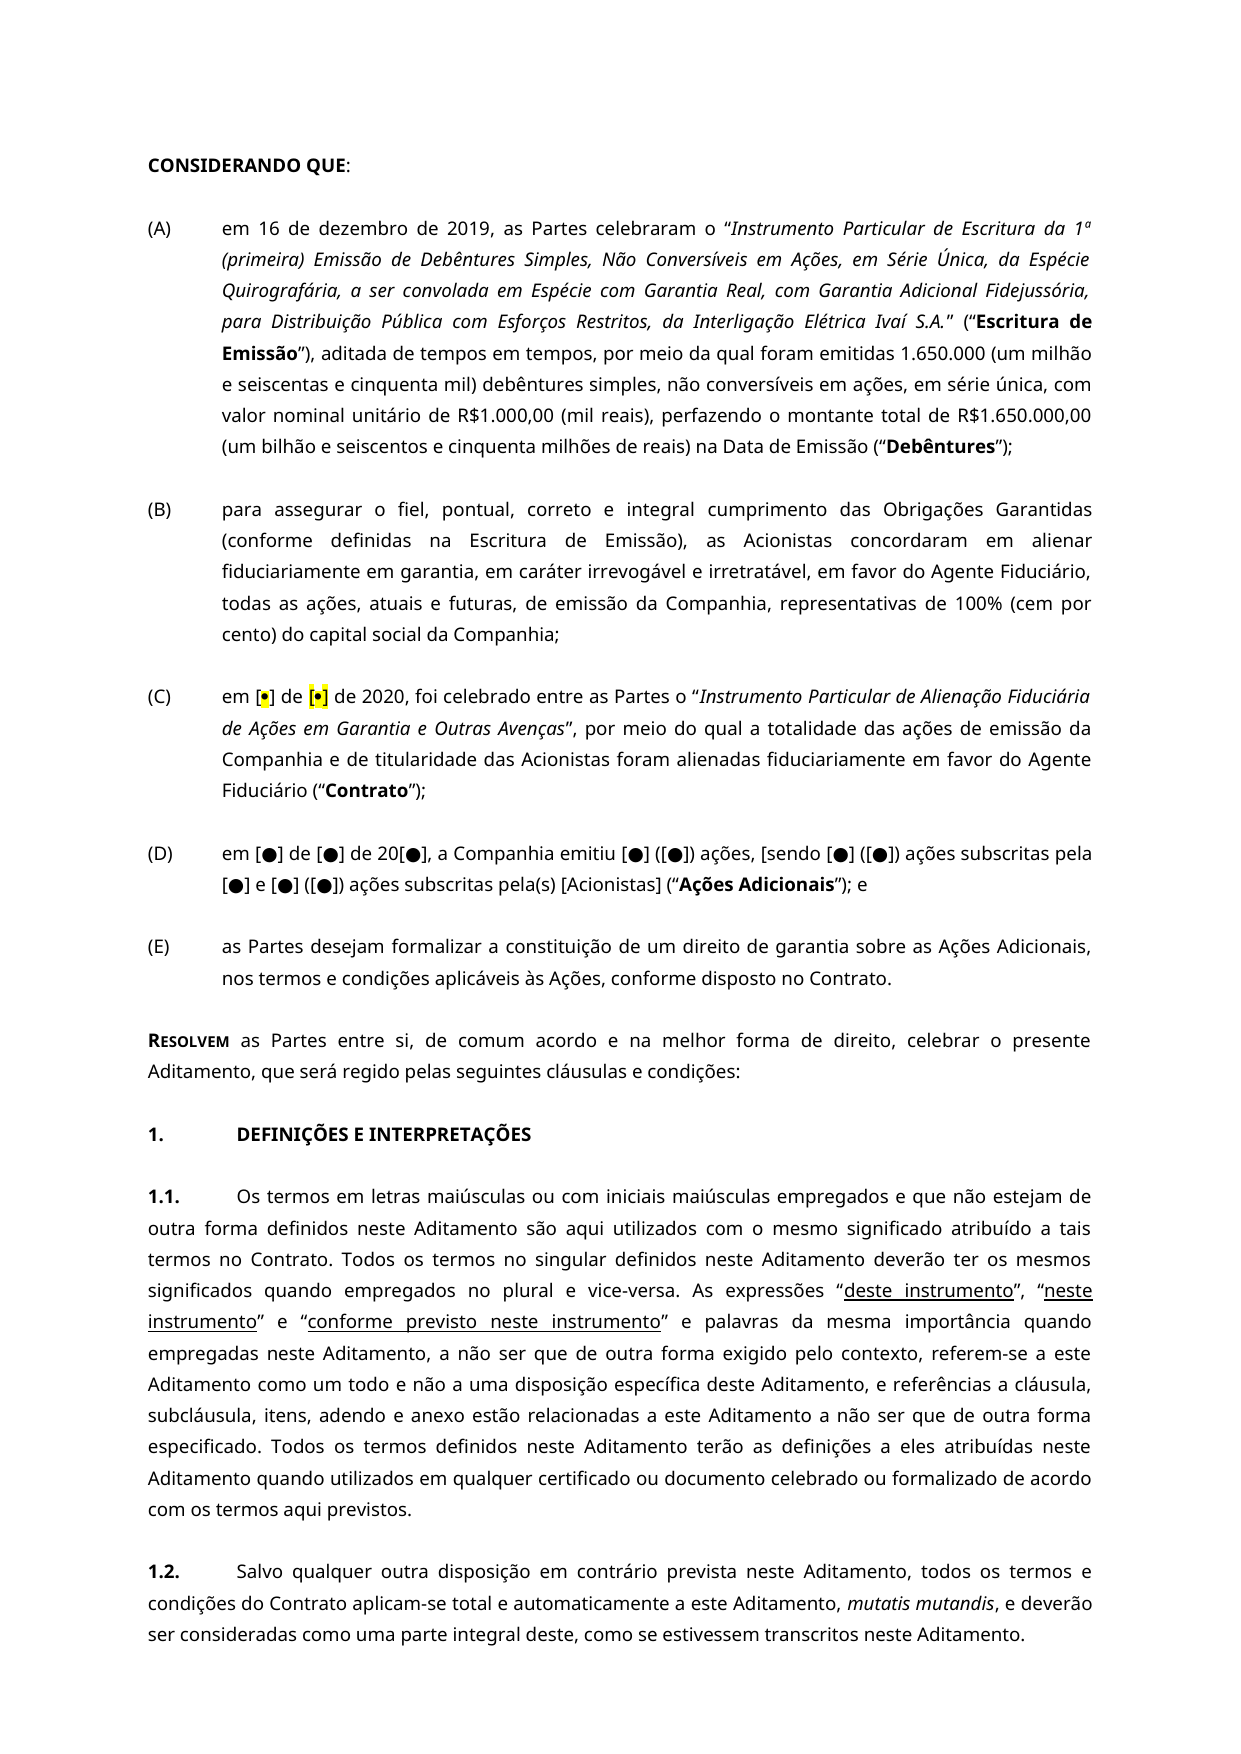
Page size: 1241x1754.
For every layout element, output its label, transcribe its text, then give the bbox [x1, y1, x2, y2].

list em [●] de [●] de 20[●], a Companhia emitiu [●] ([●]) ações, [sendo [●] ([●]) ações subscritas pela [●] e [●] ([●]) ações subscritas pela(s) [Acionistas] (“Ações Adicionais”); e [148, 835, 1092, 898]
subtitle DEFINIÇÕES E INTERPRETAÇÕES [148, 1116, 1092, 1148]
subtitle Os termos em letras maiúsculas ou com iniciais maiúsculas empregados e que não estejam de outra forma definidos neste Aditamento são aqui utilizados com o mesmo significado atribuído a tais termos no Contrato. Todos os termos no singular definidos neste Aditamento deverão ter os mesmos significados quando empregados no plural e vice-versa. As expressões “deste instrumento”, “neste instrumento” e “conforme previsto neste instrumento” e palavras da mesma importância quando empregadas neste Aditamento, a não ser que de outra forma exigido pelo contexto, referem-se a este Aditamento como um todo e não a uma disposição específica deste Aditamento, e referências a cláusula, subcláusula, itens, adendo e anexo estão relacionadas a este Aditamento a não ser que de outra forma especificado. Todos os termos definidos neste Aditamento terão as definições a eles atribuídas neste Aditamento quando utilizados em qualquer certificado ou documento celebrado ou formalizado de acordo com os termos aqui previstos. [148, 1179, 1092, 1523]
text CONSIDERANDO QUE: [148, 148, 1092, 179]
list em [] de [] de 2020, foi celebrado entre as Partes o “Instrumento Particular de Alienação Fiduciária de Ações em Garantia e Outras Avenças”, por meio do qual a totalidade das ações de emissão da Companhia e de titularidade das Acionistas foram alienadas fiduciariamente em favor do Agente Fiduciário (“Contrato”); [148, 679, 1092, 804]
list as Partes desejam formalizar a constituição de um direito de garantia sobre as Ações Adicionais, nos termos e condições aplicáveis às Ações, conforme disposto no Contrato. [148, 929, 1092, 991]
list para assegurar o fiel, pontual, correto e integral cumprimento das Obrigações Garantidas (conforme definidas na Escritura de Emissão), as Acionistas concordaram em alienar fiduciariamente em garantia, em caráter irrevogável e irretratável, em favor do Agente Fiduciário, todas as ações, atuais e futuras, de emissão da Companhia, representativas de 100% (cem por cento) do capital social da Companhia; [148, 491, 1092, 648]
list em 16 de dezembro de 2019, as Partes celebraram o “Instrumento Particular de Escritura da 1ª (primeira) Emissão de Debêntures Simples, Não Conversíveis em Ações, em Série Única, da Espécie Quirografária, a ser convolada em Espécie com Garantia Real, com Garantia Adicional Fidejussória, para Distribuição Pública com Esforços Restritos, da Interligação Elétrica Ivaí S.A.” (“Escritura de Emissão”), aditada de tempos em tempos, por meio da qual foram emitidas 1.650.000 (um milhão e seiscentas e cinquenta mil) debêntures simples, não conversíveis em ações, em série única, com valor nominal unitário de R$1.000,00 (mil reais), perfazendo o montante total de R$1.650.000,00 (um bilhão e seiscentos e cinquenta milhões de reais) na Data de Emissão (“Debêntures”); [148, 210, 1092, 460]
subtitle Salvo qualquer outra disposição em contrário prevista neste Aditamento, todos os termos e condições do Contrato aplicam-se total e automaticamente a este Aditamento, mutatis mutandis, e deverão ser consideradas como uma parte integral deste, como se estivessem transcritos neste Aditamento. [148, 1554, 1092, 1648]
text Resolvem as Partes entre si, de comum acordo e na melhor forma de direito, celebrar o presente Aditamento, que será regido pelas seguintes cláusulas e condições: [148, 1023, 1092, 1085]
